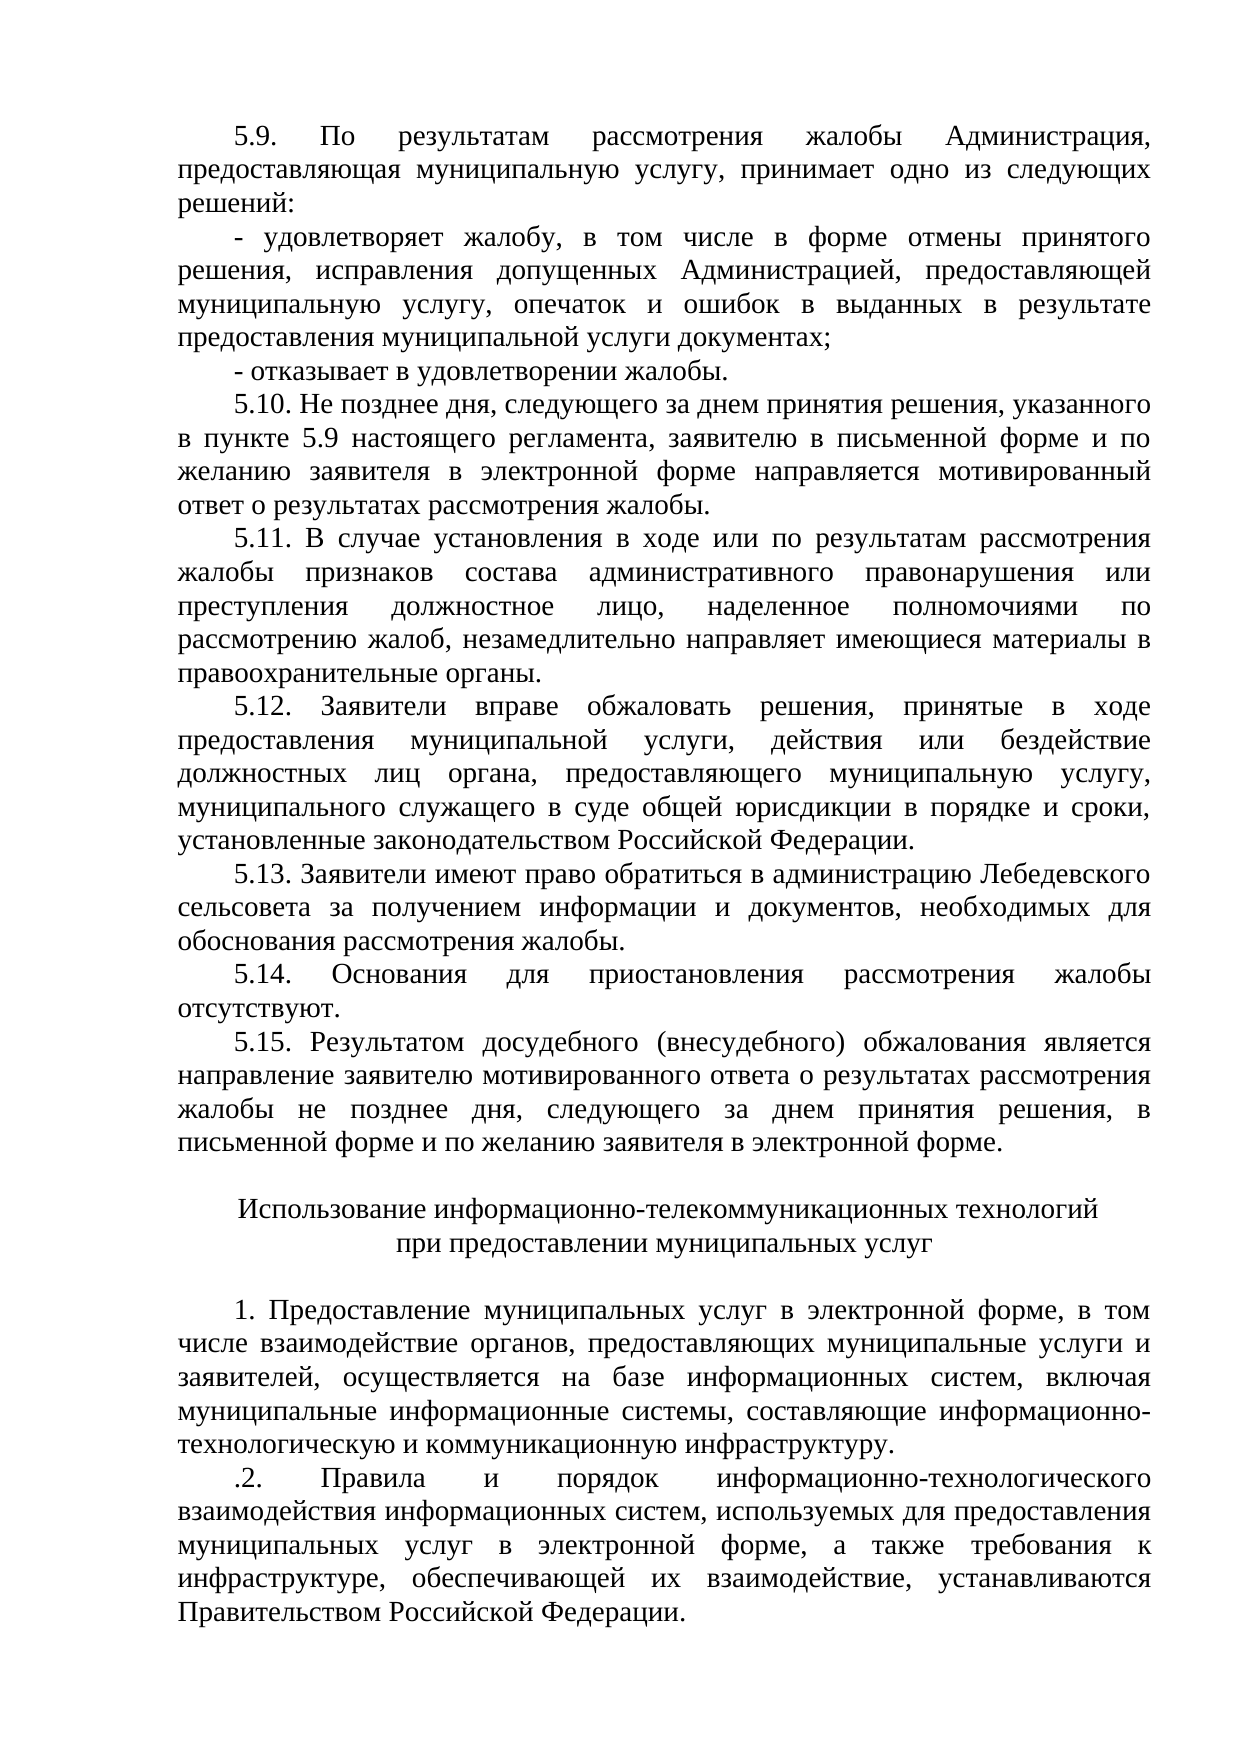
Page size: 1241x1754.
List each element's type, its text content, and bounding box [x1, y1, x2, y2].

text 5.15. Результатом досудебного (внесудебного) обжалования является направление заявителю мотивированного ответа о результатах рассмотрения жалобы не позднее дня, следующего за днем принятия решения, в письменной форме и по желанию заявителя в электронной форме. [177, 1024, 1152, 1158]
text 5.11. В случае установления в ходе или по результатам рассмотрения жалобы признаков состава административного правонарушения или преступления должностное лицо, наделенное полномочиями по рассмотрению жалоб, незамедлительно направляет имеющиеся материалы в правоохранительные органы. [177, 521, 1152, 688]
text 5.9. По результатам рассмотрения жалобы Администрация, предоставляющая муниципальную услугу, принимает одно из следующих решений: [177, 118, 1152, 219]
text 5.10. Не позднее дня, следующего за днем принятия решения, указанного в пункте 5.9 настоящего регламента, заявителю в письменной форме и по желанию заявителя в электронной форме направляется мотивированный ответ о результатах рассмотрения жалобы. [177, 386, 1152, 521]
text - удовлетворяет жалобу, в том числе в форме отмены принятого решения, исправления допущенных Администрацией, предоставляющей муниципальную услугу, опечаток и ошибок в выданных в результате предоставления муниципальной услуги документах; [177, 219, 1152, 353]
text .2. Правила и порядок информационно-технологического взаимодействия информационных систем, используемых для предоставления муниципальных услуг в электронной форме, а также требования к инфраструктуре, обеспечивающей их взаимодействие, устанавливаются Правительством Российской Федерации. [177, 1460, 1152, 1627]
text 5.13. Заявители имеют право обратиться в администрацию Лебедевского сельсовета за получением информации и документов, необходимых для обоснования рассмотрения жалобы. [177, 856, 1152, 957]
text 1. Предоставление муниципальных услуг в электронной форме, в том числе взаимодействие органов, предоставляющих муниципальные услуги и заявителей, осуществляется на базе информационных систем, включая муниципальные информационные системы, составляющие информационно-технологическую и коммуникационную инфраструктуру. [177, 1292, 1152, 1460]
title при предоставлении муниципальных услуг [177, 1225, 1152, 1258]
text - отказывает в удовлетворении жалобы. [177, 353, 1152, 386]
title Использование информационно-телекоммуникационных технологий [177, 1191, 1152, 1225]
text 5.14. Основания для приостановления рассмотрения жалобы отсутствуют. [177, 957, 1152, 1024]
text 5.12. Заявители вправе обжаловать решения, принятые в ходе предоставления муниципальной услуги, действия или бездействие должностных лиц органа, предоставляющего муниципальную услугу, муниципального служащего в суде общей юрисдикции в порядке и сроки, установленные законодательством Российской Федерации. [177, 688, 1152, 856]
